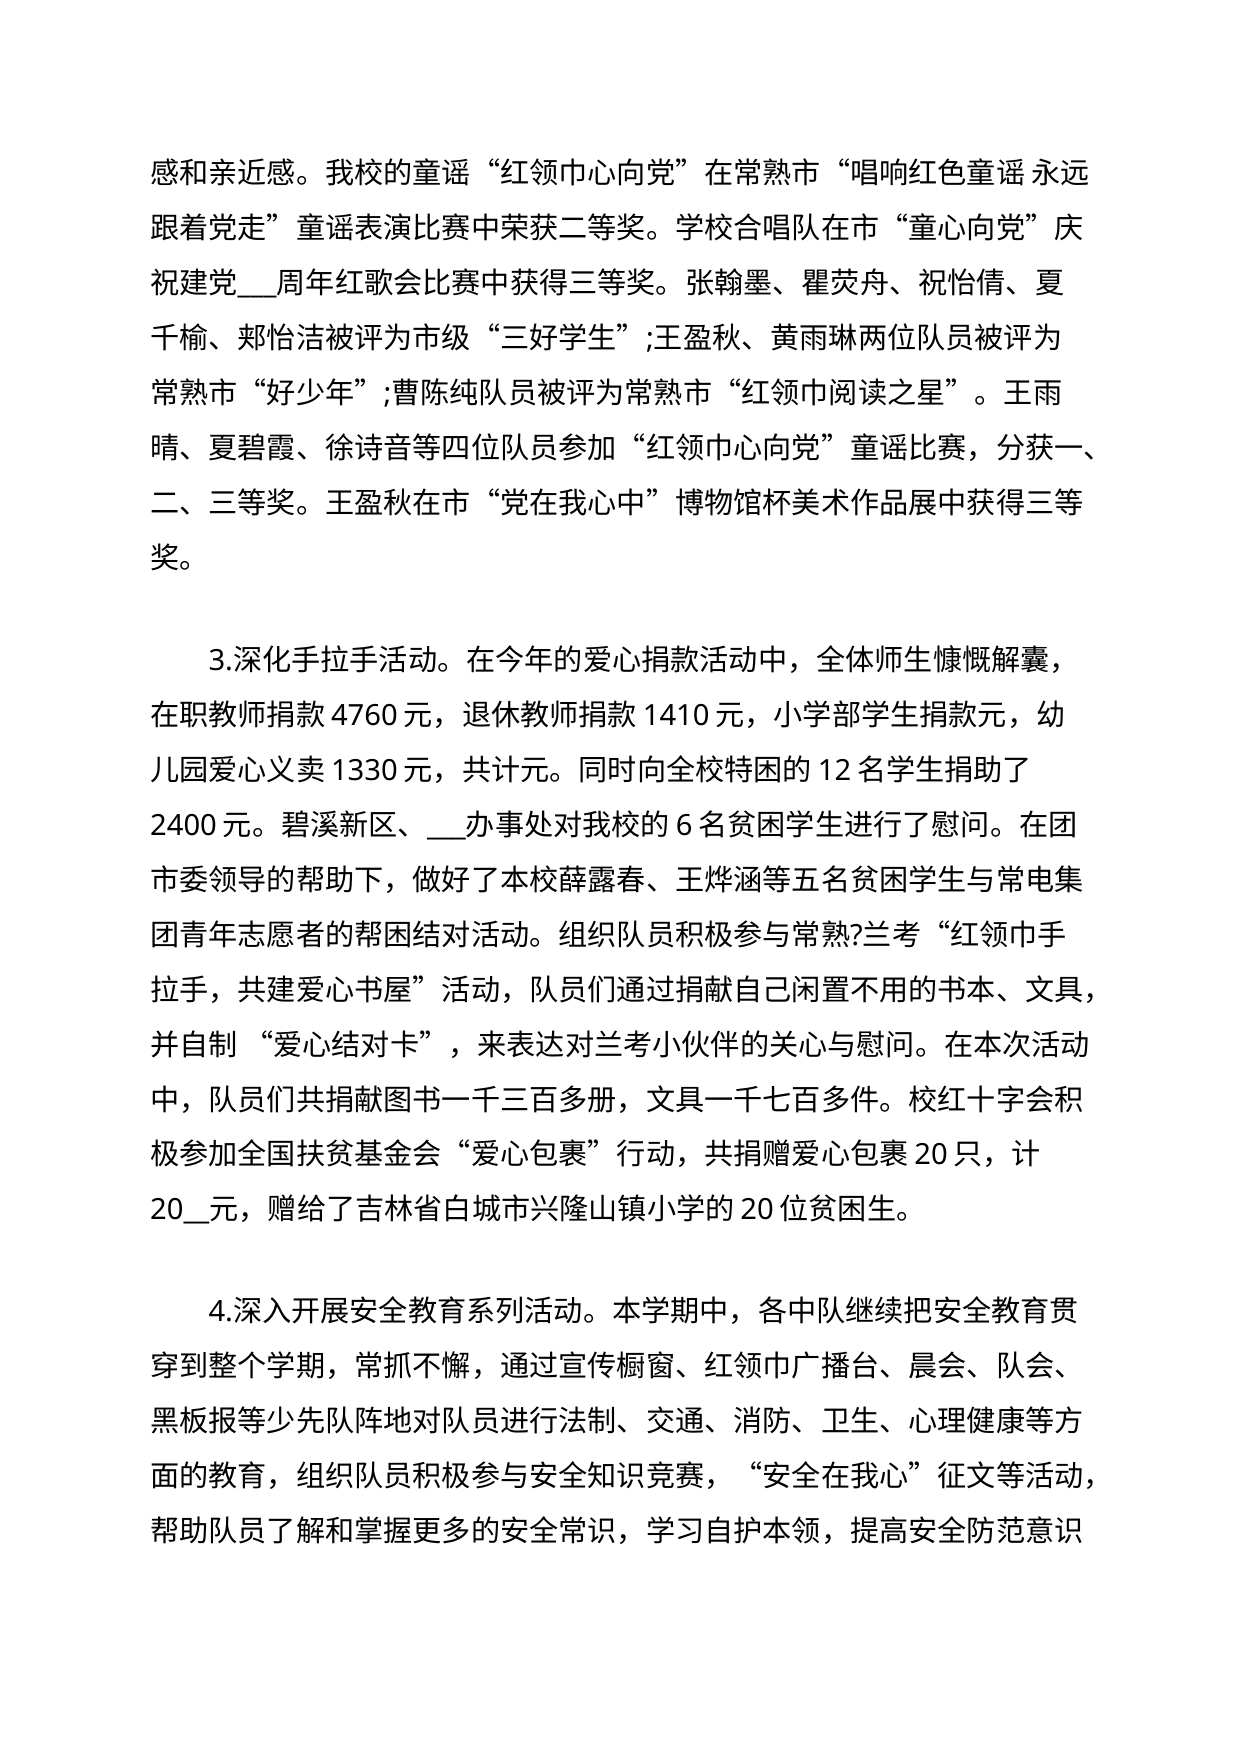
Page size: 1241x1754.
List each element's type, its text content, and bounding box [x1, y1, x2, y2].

text 3.深化手拉手活动。在今年的爱心捐款活动中，全体师生慷慨解囊，在职教师捐款4760元，退休教师捐款1410元，小学部学生捐款元，幼儿园爱心义卖1330元，共计元。同时向全校特困的12名学生捐助了2400元。碧溪新区、___办事处对我校的6名贫困学生进行了慰问。在团市委领导的帮助下，做好了本校薛露春、王烨涵等五名贫困学生与常电集团青年志愿者的帮困结对活动。组织队员积极参与常熟?兰考“红领巾手拉手，共建爱心书屋”活动，队员们通过捐献自己闲置不用的书本、文具，并自制 “爱心结对卡”，来表达对兰考小伙伴的关心与慰问。在本次活动中，队员们共捐献图书一千三百多册，文具一千七百多件。校红十字会积极参加全国扶贫基金会“爱心包裹”行动，共捐赠爱心包裹20只，计20__元，赠给了吉林省白城市兴隆山镇小学的20位贫困生。 [150, 636, 1090, 1228]
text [150, 150, 1090, 577]
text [150, 1288, 1090, 1550]
